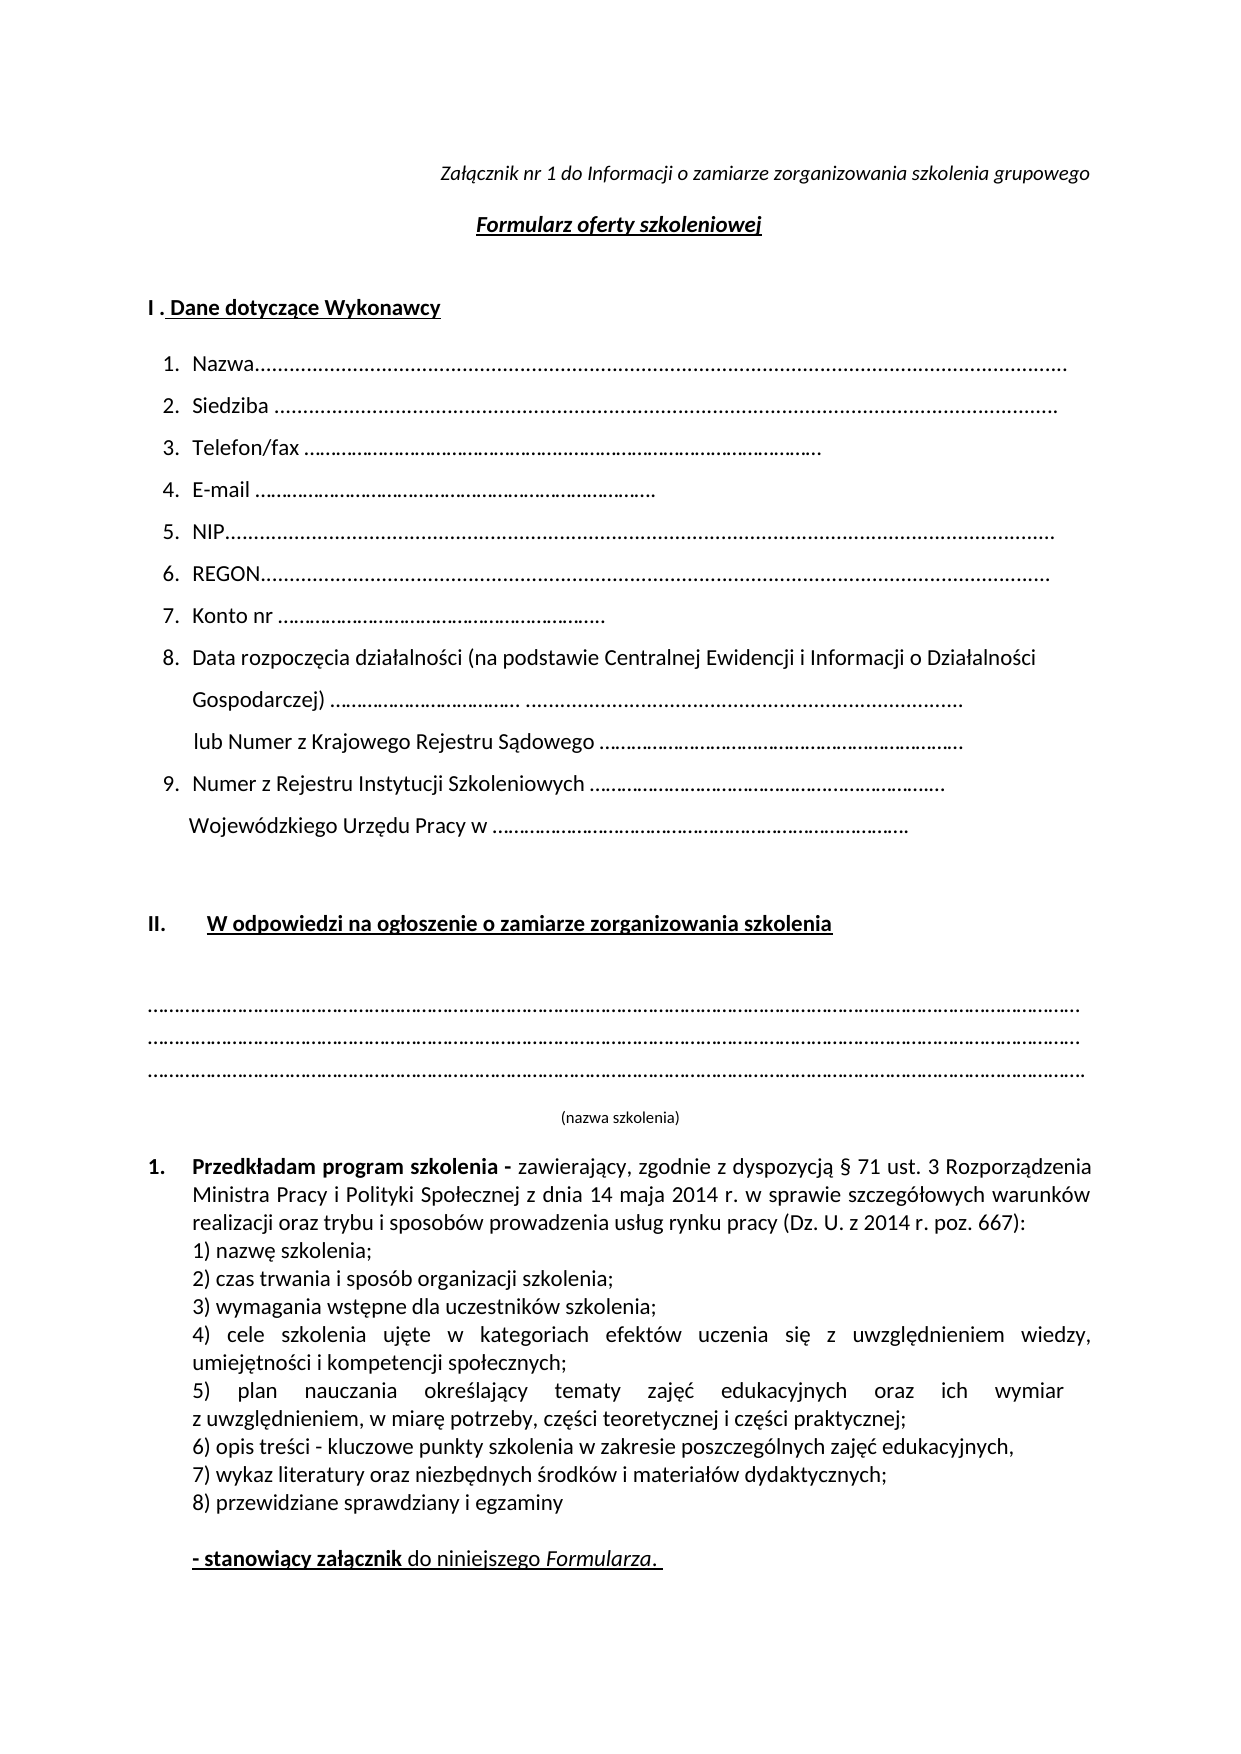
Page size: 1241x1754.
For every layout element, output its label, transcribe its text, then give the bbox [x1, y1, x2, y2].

text lub Numer z Krajowego Rejestru Sądowego …………………………………………………………… [148, 727, 1093, 755]
list Data rozpoczęcia działalności (na podstawie Centralnej Ewidencji i Informacji o Działalności [162, 643, 1093, 671]
text Wojewódzkiego Urzędu Pracy w ……………………………………………………………………. [148, 811, 1093, 839]
list W odpowiedzi na ogłoszenie o zamiarze zorganizowania szkolenia [148, 909, 1093, 937]
list Telefon/fax …………………………………………..………………………………………… [162, 433, 1093, 461]
list 4) cele szkolenia ujęte w kategoriach efektów uczenia się z uwzględnieniem wiedzy, umiejętności i kompetencji społecznych; [192, 1320, 1093, 1376]
text Formularz oferty szkoleniowej [148, 210, 1093, 238]
text Załącznik nr 1 do Informacji o zamiarze zorganizowania szkolenia grupowego [148, 160, 1093, 185]
list 7) wykaz literatury oraz niezbędnych środków i materiałów dydaktycznych; [192, 1460, 1093, 1488]
text I . Dane dotyczące Wykonawcy [148, 293, 1093, 321]
text - stanowiący załącznik do niniejszego Formularza. [148, 1544, 1093, 1572]
list 8) przewidziane sprawdziany i egzaminy [192, 1488, 1093, 1516]
list Przedkładam program szkolenia - zawierający, zgodnie z dyspozycją § 71 ust. 3 Rozporządzenia Ministra Pracy i Polityki Społecznej z dnia 14 maja 2014 r. w sprawie szczegółowych warunków realizacji oraz trybu i sposobów prowadzenia usług rynku pracy (Dz. U. z 2014 r. poz. 667): [148, 1152, 1093, 1236]
list 3) wymagania wstępne dla uczestników szkolenia; [192, 1292, 1093, 1320]
text ………………………………………………………………………………………………………………………………………………………………………………………………………………………………………………………………………………………………………………………………………………………………………………………………………………………………………………………………………………………. [148, 990, 1093, 1083]
text Gospodarczej) ……………………………… ............................................................................ [192, 685, 1093, 713]
list Nazwa............................................................................................................................................. [162, 349, 1093, 377]
list Konto nr …………………………………………………….. [162, 601, 1093, 629]
list 5) plan nauczania określający tematy zajęć edukacyjnych oraz ich wymiar z uwzględnieniem, w miarę potrzeby, części teoretycznej i części praktycznej; [192, 1376, 1093, 1432]
list REGON......................................................................................................................................... [162, 559, 1093, 587]
list 6) opis treści - kluczowe punkty szkolenia w zakresie poszczególnych zajęć edukacyjnych, [192, 1432, 1093, 1460]
list Siedziba ........................................................................................................................................ [162, 391, 1093, 419]
list E-mail …………………………………………………………………. [162, 475, 1093, 503]
list 1) nazwę szkolenia; [192, 1236, 1093, 1264]
list Numer z Rejestru Instytucji Szkoleniowych ………………………………………...…………….… [162, 769, 1093, 797]
list NIP................................................................................................................................................ [162, 517, 1093, 545]
list 2) czas trwania i sposób organizacji szkolenia; [192, 1264, 1093, 1292]
text (nazwa szkolenia) [148, 1108, 1093, 1128]
